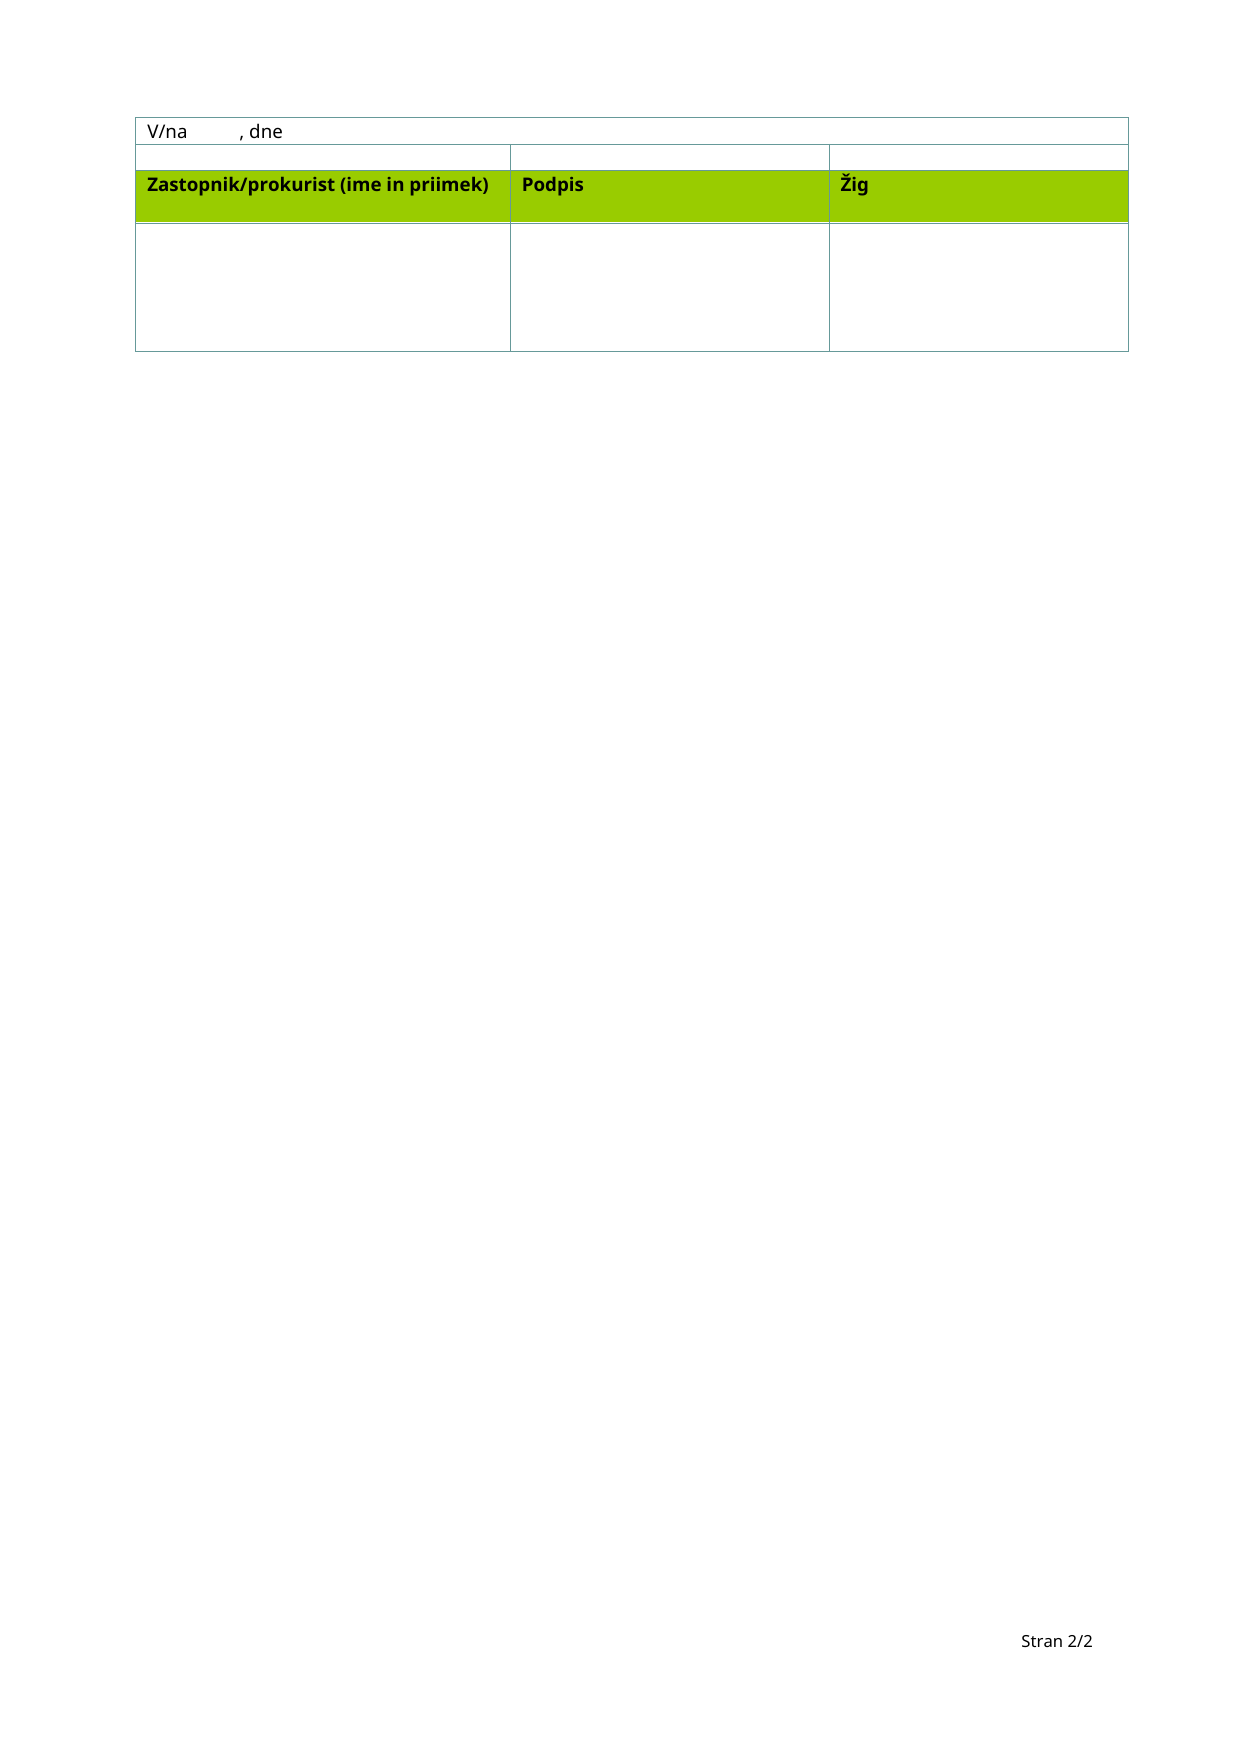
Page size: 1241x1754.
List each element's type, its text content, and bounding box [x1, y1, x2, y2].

table_cell [511, 145, 829, 170]
table_cell [136, 224, 510, 351]
table_cell [830, 224, 1128, 351]
table_cell [136, 145, 510, 170]
table_cell Zastopnik/prokurist (ime in priimek) [136, 171, 510, 222]
table_cell [511, 224, 829, 351]
table_cell Podpis [511, 171, 829, 222]
table_cell Žig [830, 171, 1128, 222]
table_cell [830, 145, 1128, 170]
table_header V/na , dne [136, 118, 1128, 144]
